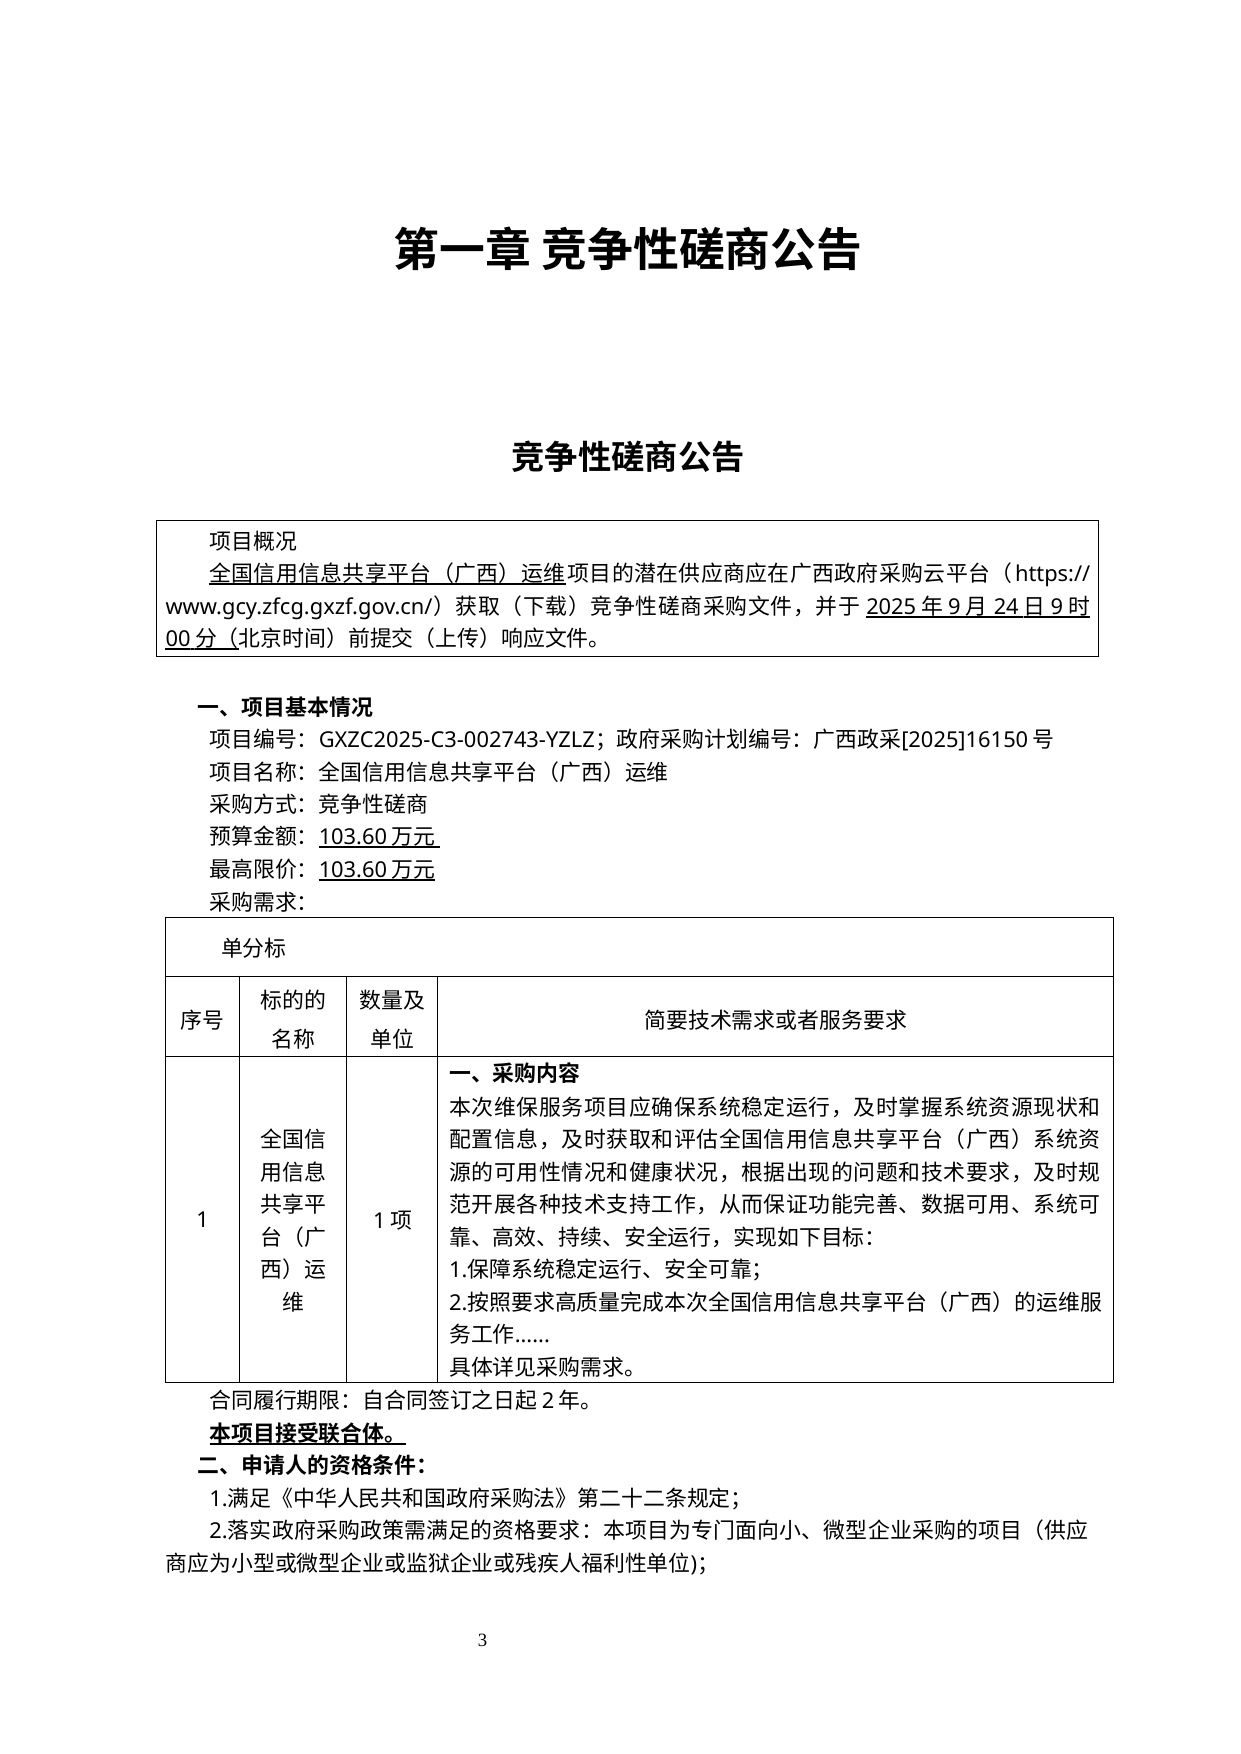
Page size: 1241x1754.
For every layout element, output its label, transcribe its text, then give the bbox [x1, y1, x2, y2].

text 采购需求： [165, 884, 1090, 917]
text 2.落实政府采购政策需满足的资格要求：本项目为专门面向小、微型企业采购的项目（供应商应为小型或微型企业或监狱企业或残疾人福利性单位)； [165, 1513, 1090, 1578]
text 二、申请人的资格条件： [165, 1448, 1090, 1480]
text 最高限价：103.60万元 [165, 852, 1090, 884]
text 一、项目基本情况 [165, 689, 1090, 722]
text 采购方式：竞争性磋商 [165, 787, 1090, 819]
table_cell 简要技术需求或者服务要求 [438, 977, 1113, 1056]
table_cell 数量及单位 [347, 977, 437, 1056]
table_cell 标的的名称 [240, 977, 346, 1056]
text 合同履行期限：自合同签订之日起2年。 [165, 1383, 1090, 1415]
text 竞争性磋商公告 [165, 423, 1090, 488]
text 预算金额：103.60万元 [165, 819, 1090, 852]
text 项目编号：GXZC2025-C3-002743-YZLZ；政府采购计划编号：广西政采[2025]16150号 [165, 722, 1090, 754]
text 1.满足《中华人民共和国政府采购法》第二十二条规定； [165, 1480, 1090, 1513]
table_cell 全国信用信息共享平台（广西）运维 [240, 1057, 346, 1382]
table_cell 序号 [166, 977, 239, 1056]
text 本项目接受联合体。 [165, 1415, 1090, 1448]
table_cell 一、采购内容 本次维保服务项目应确保系统稳定运行，及时掌握系统资源现状和配置信息，及时获取和评估全国信用信息共享平台（广西）系统资源的可用性情况和健康状况，根据出现的问题和技术要求，及时规范开展各种技术支持工作，从而保证功能完善、数据可用、系统可靠、高效、持续、安全运行，实现如下目标： 1.保障系统稳定运行、安全可靠； 2.按照要求高质量完成本次全国信用信息共享平台（广西）的运维服务工作...... 具体详见采购需求。 [438, 1057, 1113, 1382]
table_header 单分标 [166, 918, 1113, 976]
table_cell 1 [166, 1057, 239, 1382]
text 项目概况 [157, 521, 1098, 553]
subtitle 第一章 竞争性磋商公告 [165, 197, 1090, 295]
text 项目名称：全国信用信息共享平台（广西）运维 [209, 754, 1090, 787]
table_cell 1项 [347, 1057, 437, 1382]
text 全国信用信息共享平台（广西）运维项目的潜在供应商应在广西政府采购云平台（https://www.gcy.zfcg.gxzf.gov.cn/）获取（下载）竞争性磋商采购文件，并于2025年9月 24日9时00分（北京时间）前提交（上传）响应文件。 [157, 553, 1098, 656]
